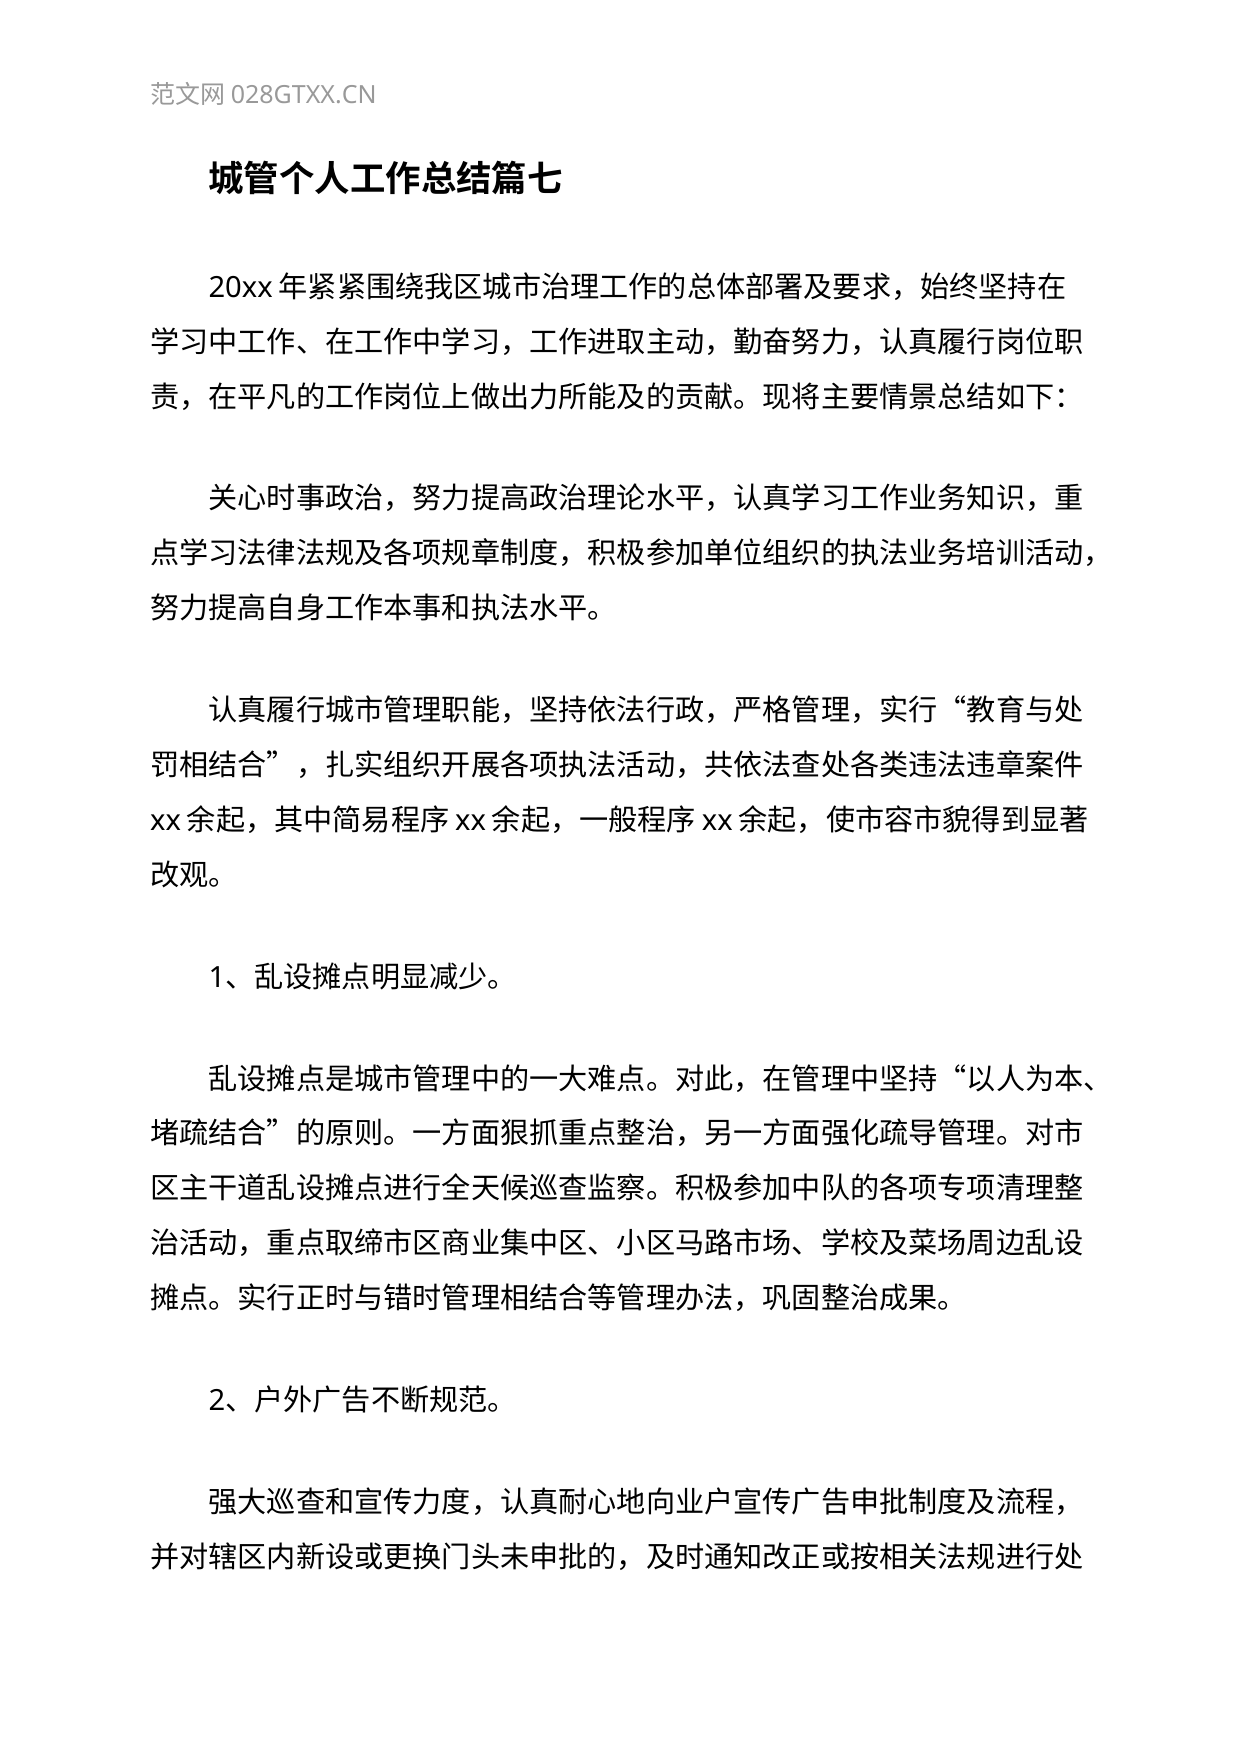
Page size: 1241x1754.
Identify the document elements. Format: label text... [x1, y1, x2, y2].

text 1、乱设摊点明显减少。 [150, 953, 1090, 996]
text 关心时事政治，努力提高政治理论水平，认真学习工作业务知识，重点学习法律法规及各项规章制度，积极参加单位组织的执法业务培训活动，努力提高自身工作本事和执法水平。 [150, 475, 1090, 627]
text 2、户外广告不断规范。 [150, 1377, 1090, 1419]
text 城管个人工作总结篇七 [150, 150, 1090, 201]
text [150, 1478, 1090, 1576]
text 乱设摊点是城市管理中的一大难点。对此，在管理中坚持“以人为本、堵疏结合”的原则。一方面狠抓重点整治，另一方面强化疏导管理。对市区主干道乱设摊点进行全天候巡查监察。积极参加中队的各项专项清理整治活动，重点取缔市区商业集中区、小区马路市场、学校及菜场周边乱设摊点。实行正时与错时管理相结合等管理办法，巩固整治成果。 [150, 1055, 1090, 1317]
text 认真履行城市管理职能，坚持依法行政，严格管理，实行“教育与处罚相结合”，扎实组织开展各项执法活动，共依法查处各类违法违章案件xx余起，其中简易程序xx余起，一般程序xx余起，使市容市貌得到显著改观。 [150, 687, 1090, 894]
text 20xx年紧紧围绕我区城市治理工作的总体部署及要求，始终坚持在学习中工作、在工作中学习，工作进取主动，勤奋努力，认真履行岗位职责，在平凡的工作岗位上做出力所能及的贡献。现将主要情景总结如下： [150, 263, 1090, 416]
